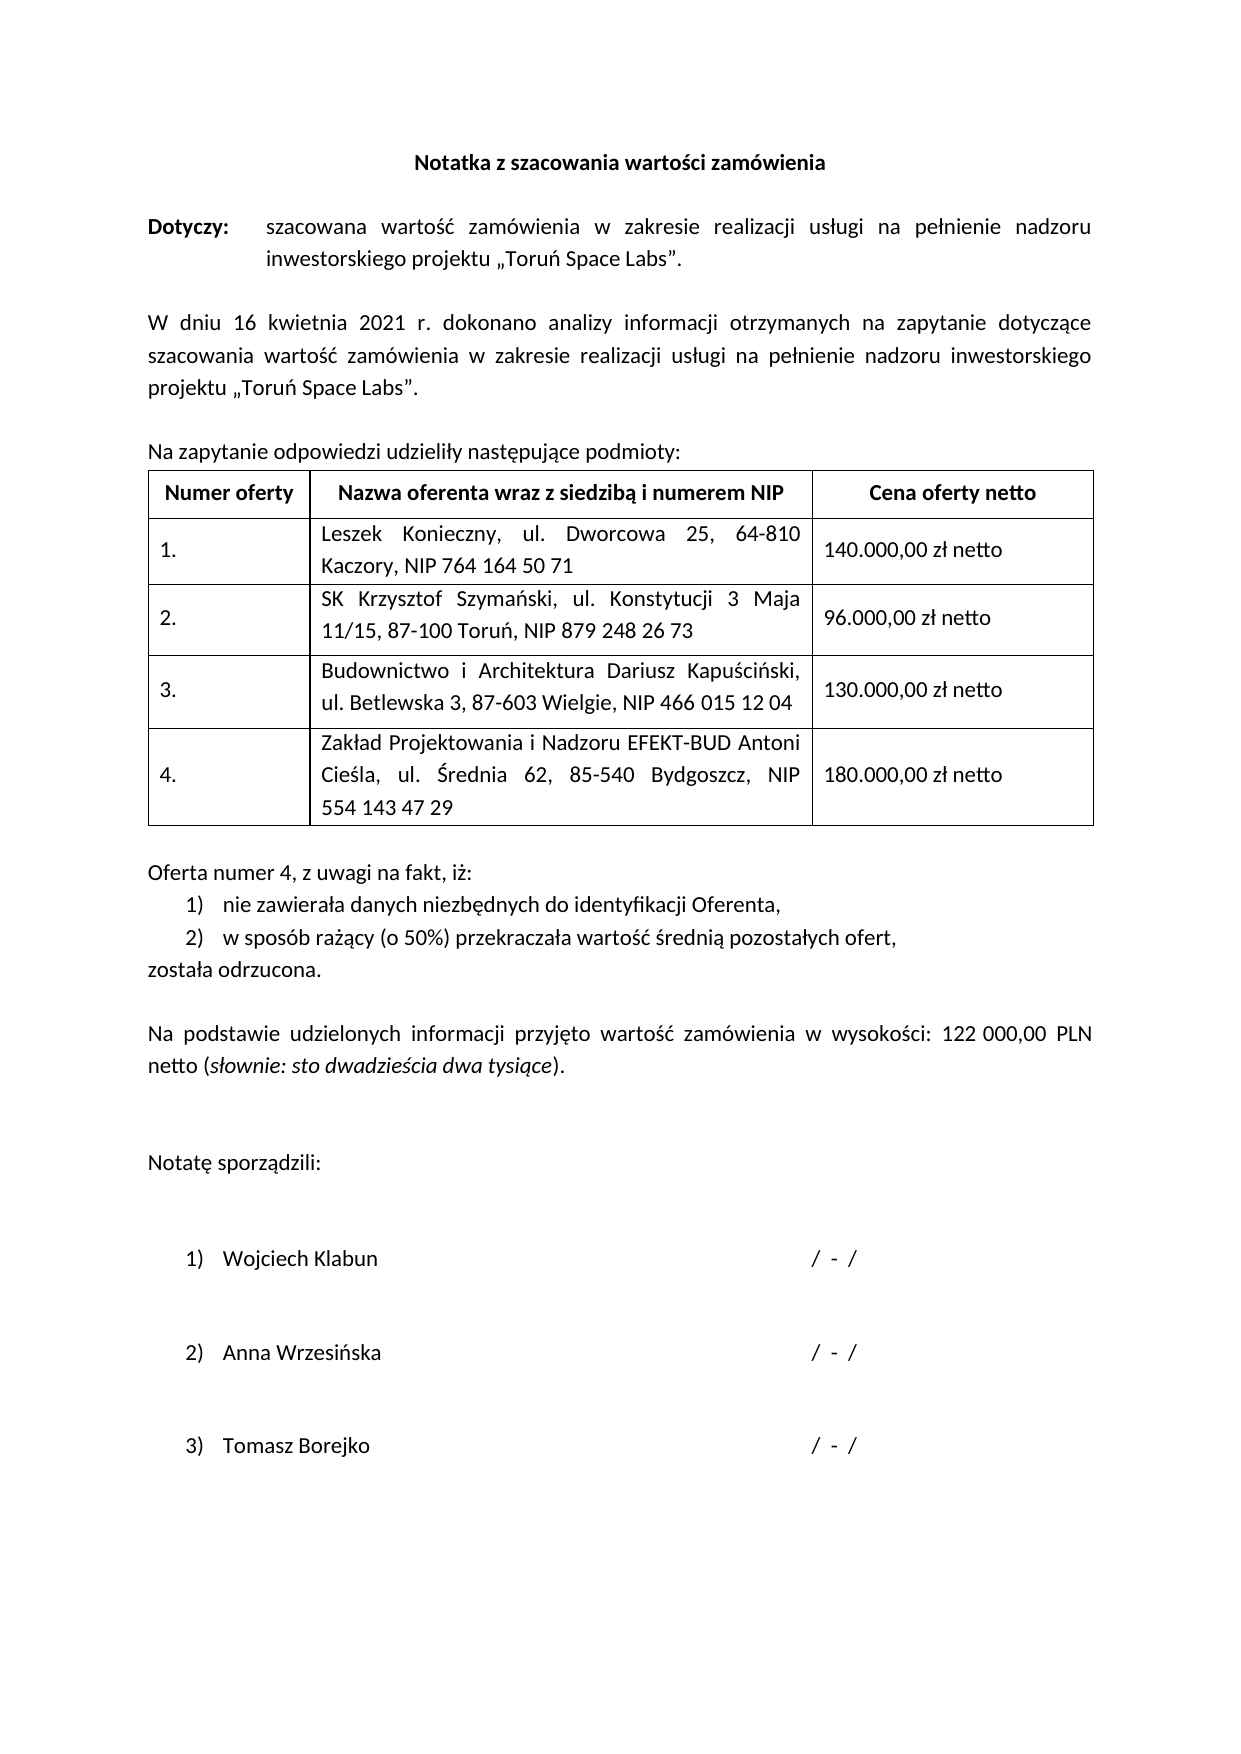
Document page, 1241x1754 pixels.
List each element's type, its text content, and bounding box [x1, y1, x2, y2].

list nie zawierała danych niezbędnych do identyfikacji Oferenta, [185, 891, 1093, 918]
list Tomasz Borejko / - / [185, 1431, 1093, 1459]
table_cell SK Krzysztof Szymański, ul. Konstytucji 3 Maja 11/15, 87-100 Toruń, NIP 879 248 26 73 [311, 585, 812, 655]
text Na podstawie udzielonych informacji przyjęto wartość zamówienia w wysokości: 122 000,00 PLN netto (słownie: sto dwadzieścia dwa tysiące). [148, 1019, 1093, 1079]
table_cell Budownictwo i Architektura Dariusz Kapuściński, ul. Betlewska 3, 87-603 Wielgie, NIP 466 015 12 04 [311, 656, 812, 727]
list Oferta numer 4, z uwagi na fakt, iż: [148, 858, 1093, 886]
table_cell 3. [149, 656, 309, 727]
list Dotyczy: szacowana wartość zamówienia w zakresie realizacji usługi na pełnienie nadzoru inwestorskiego projektu „Toruń Space Labs”. [148, 212, 1093, 272]
table_cell Zakład Projektowania i Nadzoru EFEKT-BUD Antoni Cieśla, ul. Średnia 62, 85-540 Bydgoszcz, NIP 554 143 47 29 [311, 729, 812, 825]
table_header Cena oferty netto [813, 471, 1093, 518]
table_cell 96.000,00 zł netto [813, 585, 1093, 655]
table_cell Leszek Konieczny, ul. Dworcowa 25, 64-810 Kaczory, NIP 764 164 50 71 [311, 519, 812, 583]
table_header Nazwa oferenta wraz z siedzibą i numerem NIP [311, 471, 812, 518]
table_header Numer oferty [149, 471, 309, 518]
list w sposób rażący (o 50%) przekraczała wartość średnią pozostałych ofert, [185, 923, 1093, 951]
table_cell 2. [149, 585, 309, 655]
table_cell 180.000,00 zł netto [813, 729, 1093, 825]
list Anna Wrzesińska / - / [185, 1338, 1093, 1366]
list Wojciech Klabun / - / [185, 1244, 1093, 1273]
text Notatę sporządzili: [148, 1148, 1093, 1176]
table_cell 140.000,00 zł netto [813, 519, 1093, 583]
text została odrzucona. [148, 955, 1093, 983]
text Notatka z szacowania wartości zamówienia [148, 148, 1093, 176]
text W dniu 16 kwietnia 2021 r. dokonano analizy informacji otrzymanych na zapytanie dotyczące szacowania wartość zamówienia w zakresie realizacji usługi na pełnienie nadzoru inwestorskiego projektu „Toruń Space Labs”. [148, 308, 1093, 401]
table_cell 130.000,00 zł netto [813, 656, 1093, 727]
list Na zapytanie odpowiedzi udzieliły następujące podmioty: [148, 437, 1093, 465]
table_cell 1. [149, 519, 309, 583]
table_cell 4. [149, 729, 309, 825]
